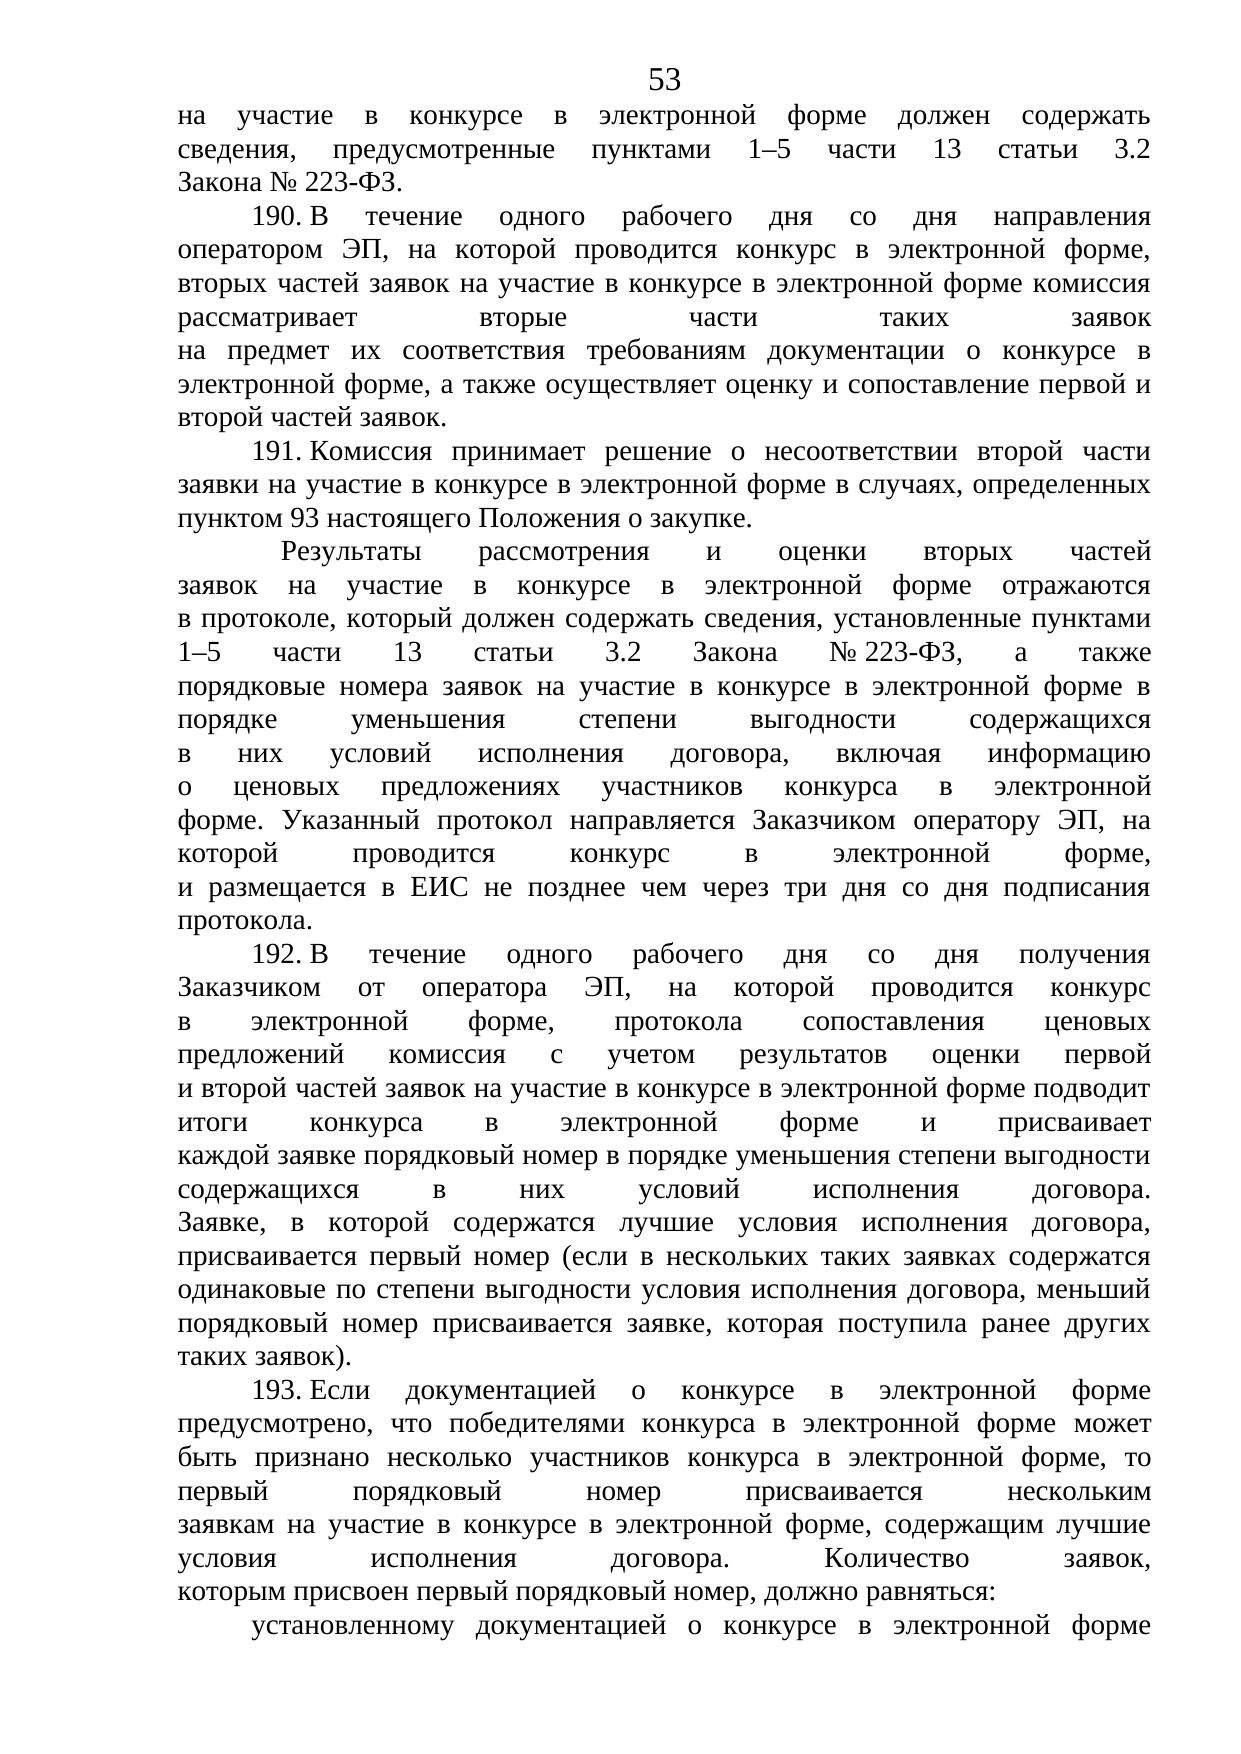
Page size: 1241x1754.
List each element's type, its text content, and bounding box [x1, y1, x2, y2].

list В течение одного рабочего дня со дня направления оператором ЭП, на которой проводится конкурс в электронной форме, вторых частей заявок на участие в конкурсе в электронной форме комиссия рассматривает вторые части таких заявок на предмет их соответствия требованиям документации о конкурсе в электронной форме, а также осуществляет оценку и сопоставление первой и второй частей заявок. [177, 198, 1152, 433]
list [177, 1607, 1152, 1640]
list В течение одного рабочего дня со дня получения Заказчиком от оператора ЭП, на которой проводится конкурс в электронной форме, протокола сопоставления ценовых предложений комиссия с учетом результатов оценки первой и второй частей заявок на участие в конкурсе в электронной форме подводит итоги конкурса в электронной форме и присваивает каждой заявке порядковый номер в порядке уменьшения степени выгодности содержащихся в них условий исполнения договора. Заявке, в которой содержатся лучшие условия исполнения договора, присваивается первый номер (если в нескольких таких заявках содержатся одинаковые по степени выгодности условия исполнения договора, меньший порядковый номер присваивается заявке, которая поступила ранее других таких заявок). [177, 936, 1152, 1372]
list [177, 97, 1152, 198]
list Если документацией о конкурсе в электронной форме предусмотрено, что победителями конкурса в электронной форме может быть признано несколько участников конкурса в электронной форме, то первый порядковый номер присваивается нескольким заявкам на участие в конкурсе в электронной форме, содержащим лучшие условия исполнения договора. Количество заявок, которым присвоен первый порядковый номер, должно равняться: [177, 1372, 1152, 1607]
list Комиссия принимает решение о несоответствии второй части заявки на участие в конкурсе в электронной форме в случаях, определенных пунктом 93 настоящего Положения о закупке. [177, 433, 1152, 533]
text Результаты рассмотрения и оценки вторых частей заявок на участие в конкурсе в электронной форме отражаются в протоколе, который должен содержать сведения, установленные пунктами 1–5 части 13 статьи 3.2 Закона № 223-ФЗ, а также порядковые номера заявок на участие в конкурсе в электронной форме в порядке уменьшения степени выгодности содержащихся в них условий исполнения договора, включая информацию о ценовых предложениях участников конкурса в электронной форме. Указанный протокол направляется Заказчиком оператору ЭП, на которой проводится конкурс в электронной форме, и размещается в ЕИС не позднее чем через три дня со дня подписания протокола. [177, 533, 1152, 936]
